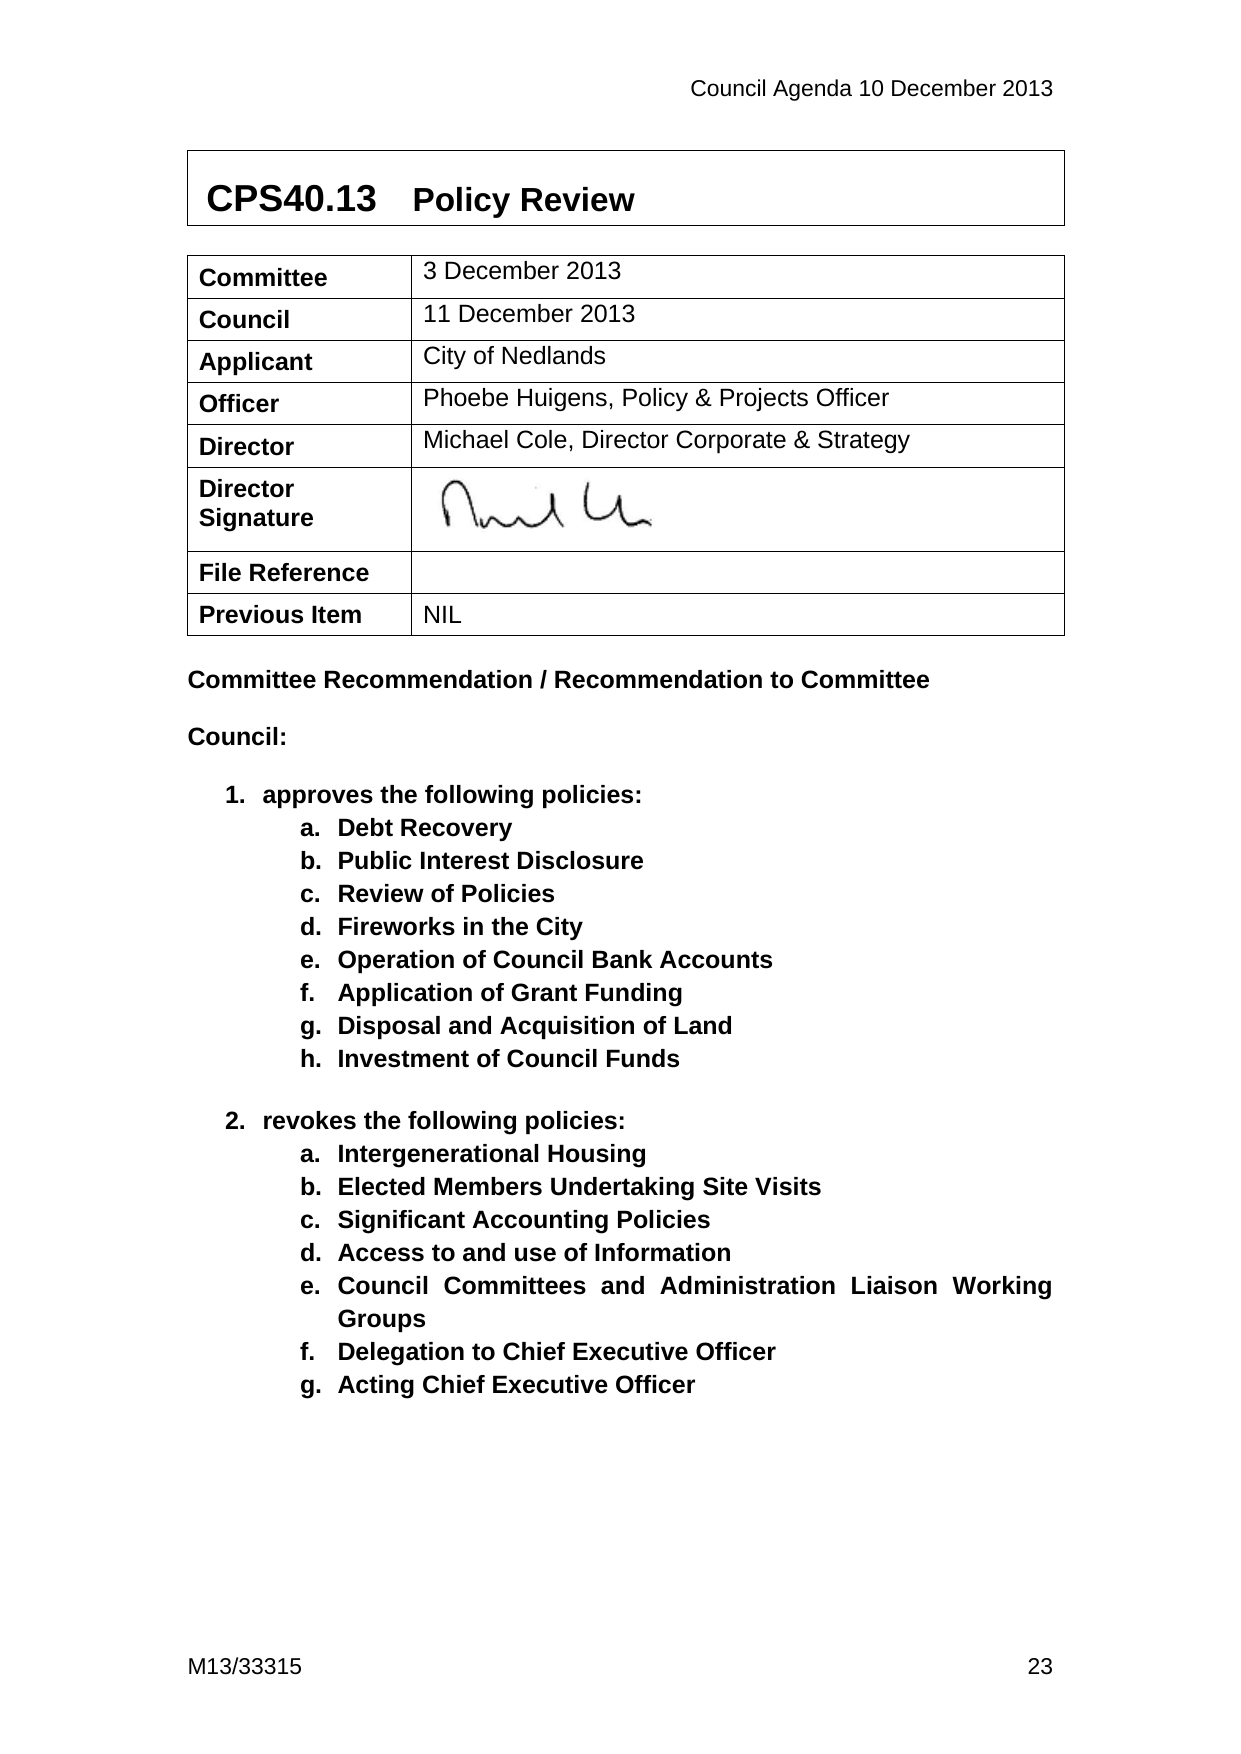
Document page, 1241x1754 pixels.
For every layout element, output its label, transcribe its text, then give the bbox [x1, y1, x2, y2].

table_cell Applicant [188, 341, 411, 382]
table_cell Council [188, 299, 411, 340]
list Elected Members Undertaking Site Visits [300, 1172, 1053, 1201]
table_cell File Reference [188, 552, 411, 593]
list Review of Policies [300, 879, 1053, 908]
picture [422, 473, 665, 545]
table_cell Phoebe Huigens, Policy & Projects Officer [412, 383, 1064, 424]
list Operation of Council Bank Accounts [300, 945, 1053, 974]
table_cell 11 December 2013 [412, 299, 1064, 340]
list Fireworks in the City [300, 912, 1053, 941]
list Access to and use of Information [300, 1238, 1053, 1267]
list Debt Recovery [300, 813, 1053, 842]
table_header Committee [188, 256, 411, 297]
list Significant Accounting Policies [300, 1205, 1053, 1234]
table_cell Officer [188, 383, 411, 424]
list Application of Grant Funding [300, 978, 1053, 1007]
table_cell Director [188, 425, 411, 467]
list Council Committees and Administration Liaison Working Groups [300, 1271, 1053, 1333]
list Investment of Council Funds [300, 1044, 1053, 1073]
table_cell [412, 552, 1064, 593]
list approves the following policies: [225, 780, 1053, 809]
list Intergenerational Housing [300, 1139, 1053, 1168]
table_cell Previous Item [188, 594, 411, 635]
list Public Interest Disclosure [300, 846, 1053, 875]
table_cell [412, 468, 1064, 551]
table_cell City of Nedlands [412, 341, 1064, 382]
list Delegation to Chief Executive Officer [300, 1337, 1053, 1366]
table_cell Director Signature [188, 468, 411, 551]
table_header 3 December 2013 [412, 256, 1064, 297]
table_cell Michael Cole, Director Corporate & Strategy [412, 425, 1064, 467]
list revokes the following policies: [225, 1106, 1053, 1134]
list Disposal and Acquisition of Land [300, 1011, 1053, 1040]
text Committee Recommendation / Recommendation to Committee [187, 665, 1053, 694]
table_header CPS40.13 Policy Review [188, 151, 1064, 225]
list Acting Chief Executive Officer [300, 1370, 1053, 1399]
table_cell NIL [412, 594, 1064, 635]
text Council: [187, 722, 1053, 751]
